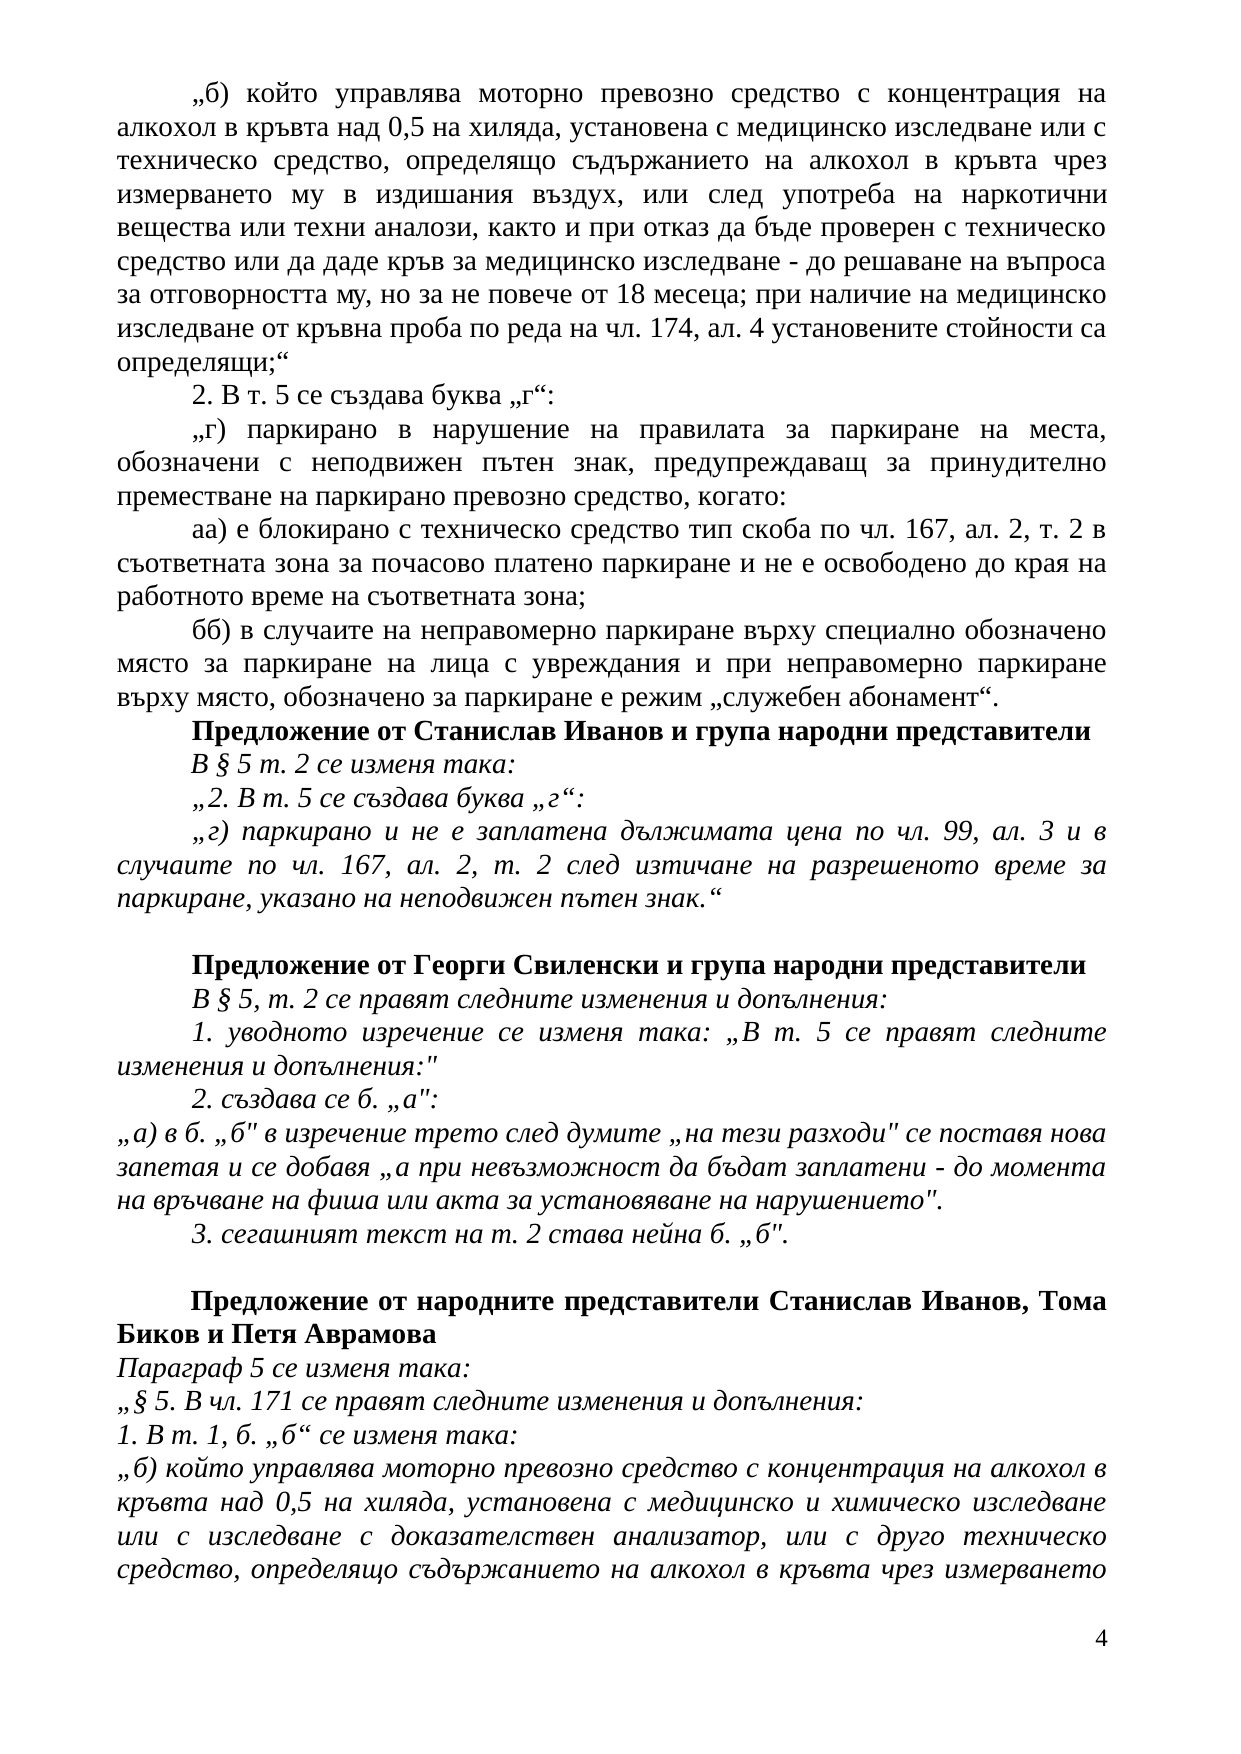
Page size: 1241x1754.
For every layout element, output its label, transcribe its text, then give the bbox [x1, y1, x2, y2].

text „§ 5. В чл. 171 се правят следните изменения и допълнения: [117, 1383, 1108, 1417]
text Предложение от Георги Свиленски и група народни представители [117, 947, 1108, 981]
text бб) в случаите на неправомерно паркиране върху специално обозначено място за паркиране на лица с увреждания и при неправомерно паркиране върху място, обозначено за паркиране е режим „служебен абонамент“. [117, 612, 1108, 713]
text 3. сегашният текст на т. 2 става нейна б. „б". [117, 1216, 1108, 1249]
text Предложение от Станислав Иванов и група народни представители [117, 713, 1108, 746]
text „а) в б. „б" в изречение трето след думите „на тези разходи" се поставя нова запетая и се добавя „а при невъзможност да бъдат заплатени - до момента на връчване на фиша или акта за установяване на нарушението". [117, 1115, 1108, 1216]
text „г) паркирано и не е заплатена дължимата цена по чл. 99, ал. 3 и в случаите по чл. 167, ал. 2, т. 2 след изтичане на разрешеното време за паркиране, указано на неподвижен пътен знак.“ [117, 813, 1108, 914]
text 2. създава се б. „а": [117, 1082, 1108, 1115]
text aa) е блокирано с техническо средство тип скоба по чл. 167, ал. 2, т. 2 в съответната зона за почасово платено паркиране и не е освободено до края на работното време на съответната зона; [117, 511, 1108, 612]
text В § 5 т. 2 се изменя така: [117, 746, 1108, 780]
text Предложение от народните представители Станислав Иванов, Тома Биков и Петя Аврамова [117, 1283, 1108, 1350]
text „б) който управлява моторно превозно средство с концентрация на алкохол в кръвта над 0,5 на хиляда, установена с медицинско изследване или с техническо средство, определящо съдържанието на алкохол в кръвта чрез измерването му в издишания въздух, или след употреба на наркотични вещества или техни аналози, както и при отказ да бъде проверен с техническо средство или да даде кръв за медицинско изследване - до решаване на въпроса за отговорността му, но за не повече от 18 месеца; при наличие на медицинско изследване от кръвна проба по реда на чл. 174, ал. 4 установените стойности са определящи;“ [117, 75, 1108, 377]
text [117, 1451, 1108, 1585]
text 1. В т. 1, б. „б“ се изменя така: [117, 1417, 1108, 1451]
text В § 5, т. 2 се правят следните изменения и допълнения: [117, 981, 1108, 1014]
text „2. В т. 5 се създава буква „г“: [117, 780, 1108, 813]
text Параграф 5 се изменя така: [117, 1350, 1108, 1383]
text 1. уводното изречение се изменя така: „В т. 5 се правят следните изменения и допълнения:" [117, 1014, 1108, 1082]
text „г) паркирано в нарушение на правилата за паркиране на места, обозначени с неподвижен пътен знак, предупреждаващ за принудително преместване на паркирано превозно средство, когато: [117, 411, 1108, 511]
text 2. В т. 5 се създава буква „г“: [117, 377, 1108, 411]
